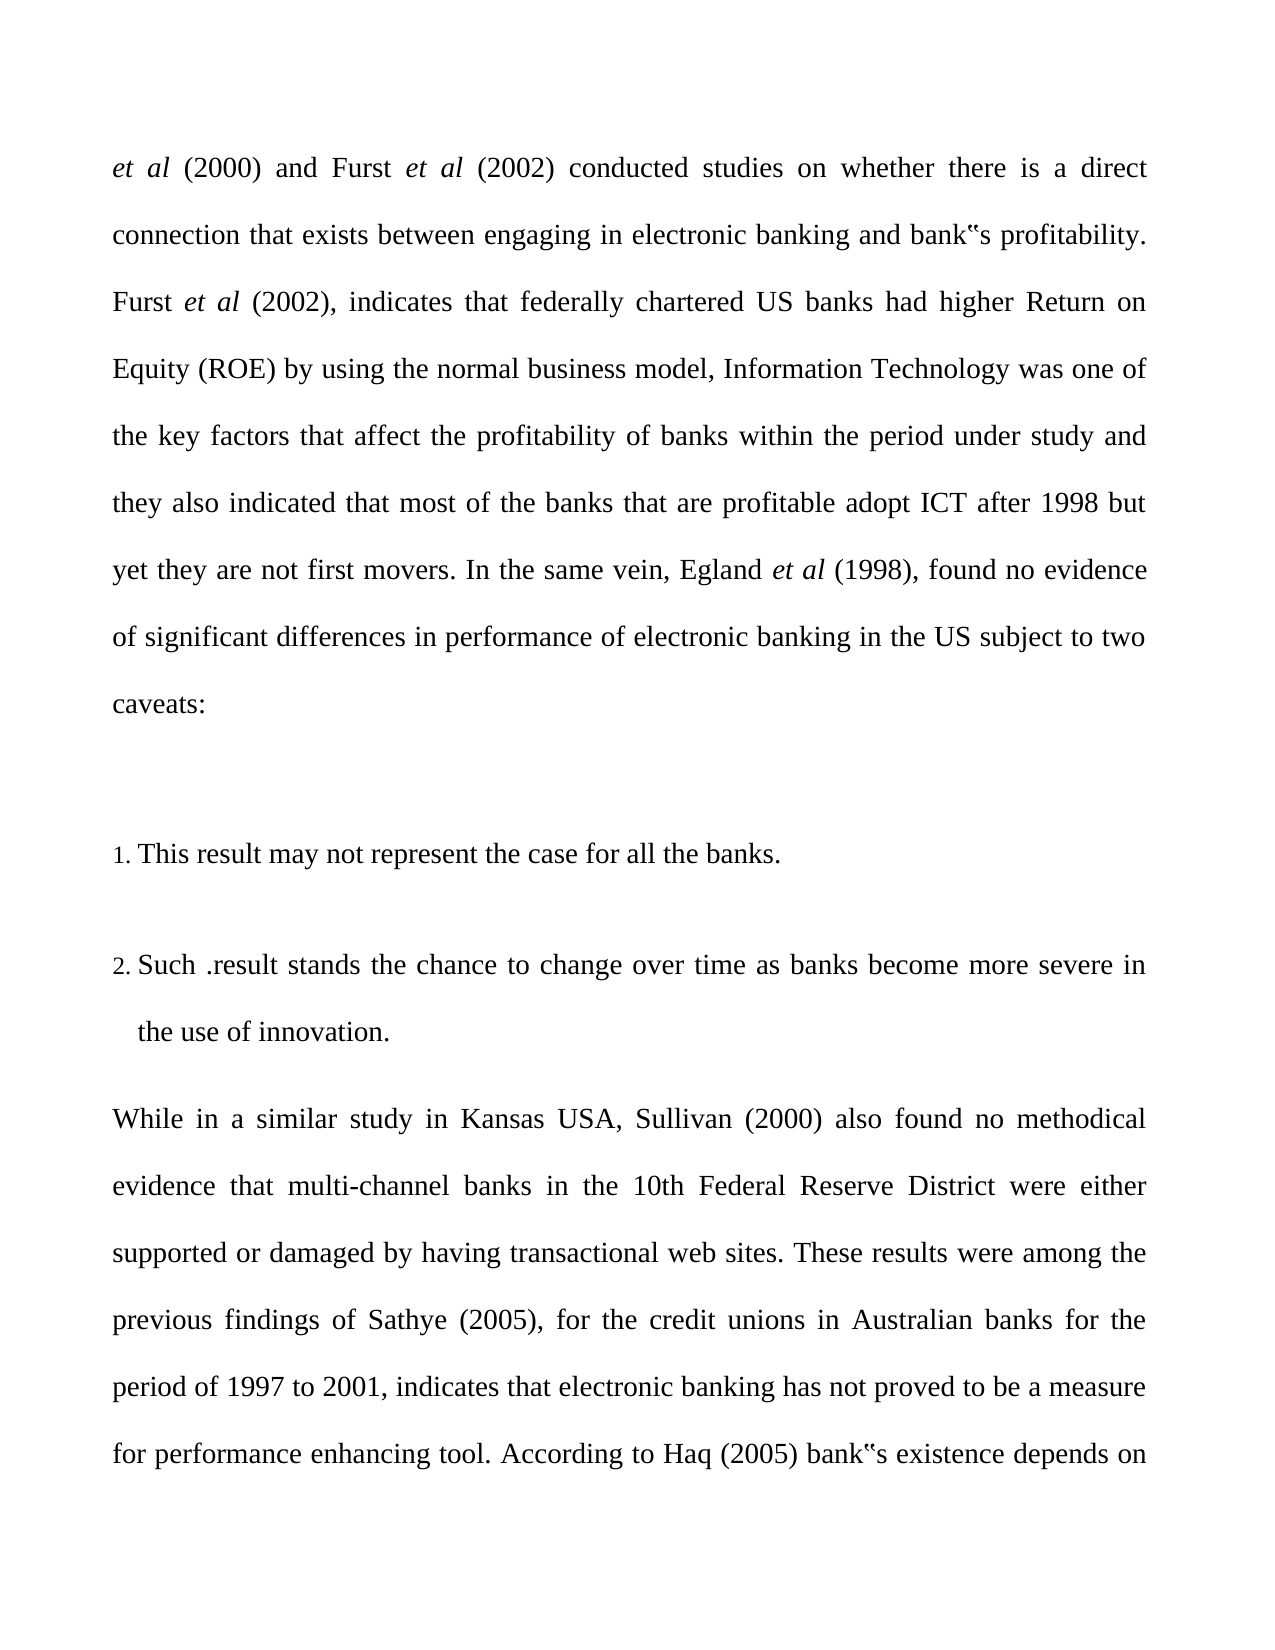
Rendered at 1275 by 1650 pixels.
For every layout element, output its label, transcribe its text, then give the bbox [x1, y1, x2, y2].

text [112, 1101, 1148, 1470]
list Such .result stands the chance to change over time as banks become more severe in the use of innovation. [112, 947, 1148, 1048]
list This result may not represent the case for all the banks. [112, 836, 1148, 869]
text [112, 150, 1148, 720]
